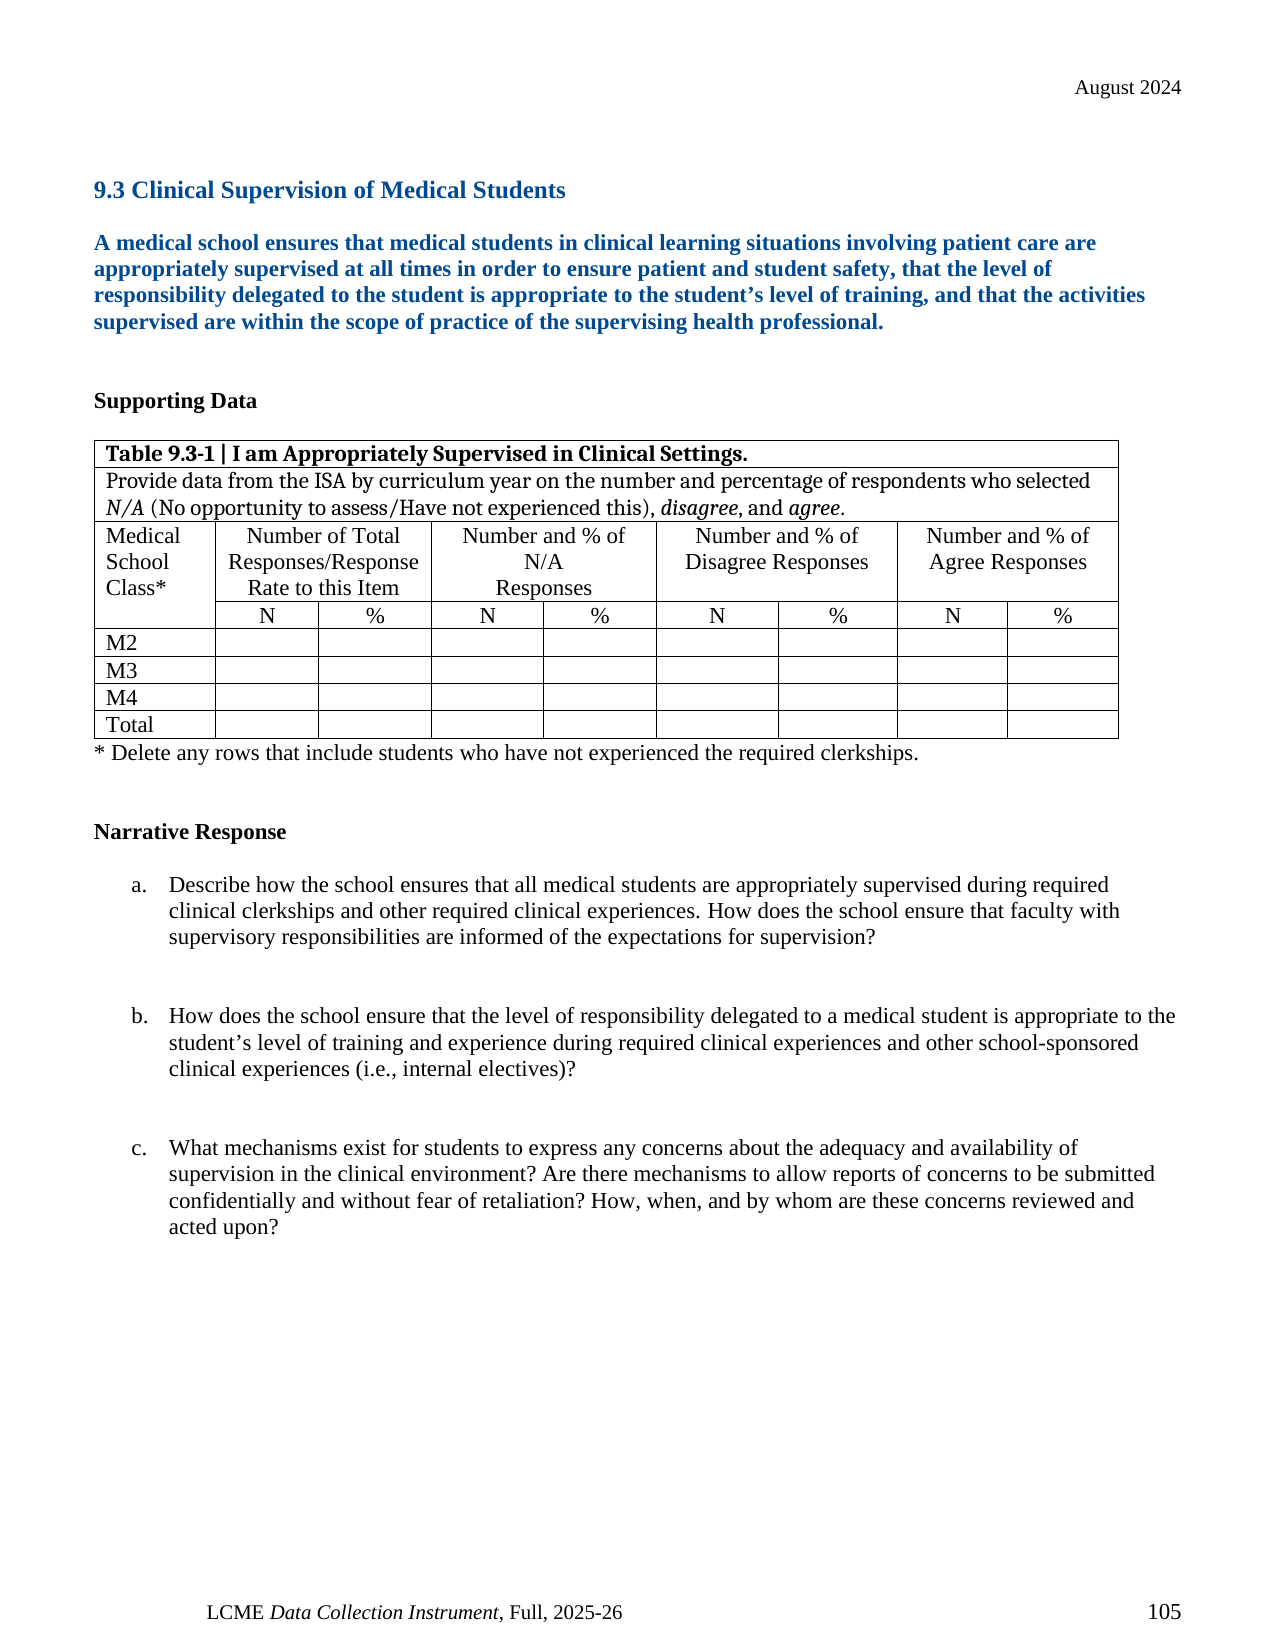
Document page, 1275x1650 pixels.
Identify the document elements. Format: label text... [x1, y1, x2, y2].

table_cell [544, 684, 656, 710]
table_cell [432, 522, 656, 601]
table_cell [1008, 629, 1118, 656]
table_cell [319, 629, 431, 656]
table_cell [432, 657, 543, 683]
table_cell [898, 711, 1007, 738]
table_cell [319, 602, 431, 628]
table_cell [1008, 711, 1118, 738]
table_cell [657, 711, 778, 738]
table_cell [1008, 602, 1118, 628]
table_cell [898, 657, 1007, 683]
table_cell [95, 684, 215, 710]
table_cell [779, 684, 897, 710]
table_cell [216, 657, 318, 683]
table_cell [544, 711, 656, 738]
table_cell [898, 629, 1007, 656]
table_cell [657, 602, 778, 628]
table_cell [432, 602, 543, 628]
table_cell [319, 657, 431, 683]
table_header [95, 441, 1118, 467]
subtitle Supporting Data [94, 387, 1181, 413]
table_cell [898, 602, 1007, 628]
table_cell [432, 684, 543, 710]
subtitle Narrative Response [94, 818, 1181, 844]
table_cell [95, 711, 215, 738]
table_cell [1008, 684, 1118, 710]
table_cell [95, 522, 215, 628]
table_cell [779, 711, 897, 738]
text a. Describe how the school ensures that all medical students are appropriately supervised during required clinical clerkships and other required clinical experiences. How does the school ensure that faculty with supervisory responsibilities are informed of the expectations for supervision? [131, 871, 1181, 950]
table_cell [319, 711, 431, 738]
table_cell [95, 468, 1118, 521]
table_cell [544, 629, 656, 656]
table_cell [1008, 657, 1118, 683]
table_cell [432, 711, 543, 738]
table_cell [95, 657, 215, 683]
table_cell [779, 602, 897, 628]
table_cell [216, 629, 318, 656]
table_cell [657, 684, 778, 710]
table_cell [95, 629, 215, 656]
text b. How does the school ensure that the level of responsibility delegated to a medical student is appropriate to the student’s level of training and experience during required clinical experiences and other school-sponsored clinical experiences (i.e., internal electives)? [131, 1002, 1181, 1081]
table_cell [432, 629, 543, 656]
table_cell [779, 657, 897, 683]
text c. What mechanisms exist for students to express any concerns about the adequacy and availability of supervision in the clinical environment? Are there mechanisms to allow reports of concerns to be submitted confidentially and without fear of retaliation? How, when, and by whom are these concerns reviewed and acted upon? [131, 1134, 1181, 1239]
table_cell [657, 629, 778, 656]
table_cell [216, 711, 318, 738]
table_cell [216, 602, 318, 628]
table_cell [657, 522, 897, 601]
text * Delete any rows that include students who have not experienced the required clerkships. [94, 739, 1181, 765]
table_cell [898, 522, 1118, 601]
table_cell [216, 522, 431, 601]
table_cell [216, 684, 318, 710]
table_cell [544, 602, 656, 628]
text A medical school ensures that medical students in clinical learning situations involving patient care are appropriately supervised at all times in order to ensure patient and student safety, that the level of responsibility delegated to the student is appropriate to the student’s level of training, and that the activities supervised are within the scope of practice of the supervising health professional. [94, 229, 1181, 334]
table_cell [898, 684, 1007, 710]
subtitle 9.3 Clinical Supervision of Medical Students [94, 175, 1181, 204]
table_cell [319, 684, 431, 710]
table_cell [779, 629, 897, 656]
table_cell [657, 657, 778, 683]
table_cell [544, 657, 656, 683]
